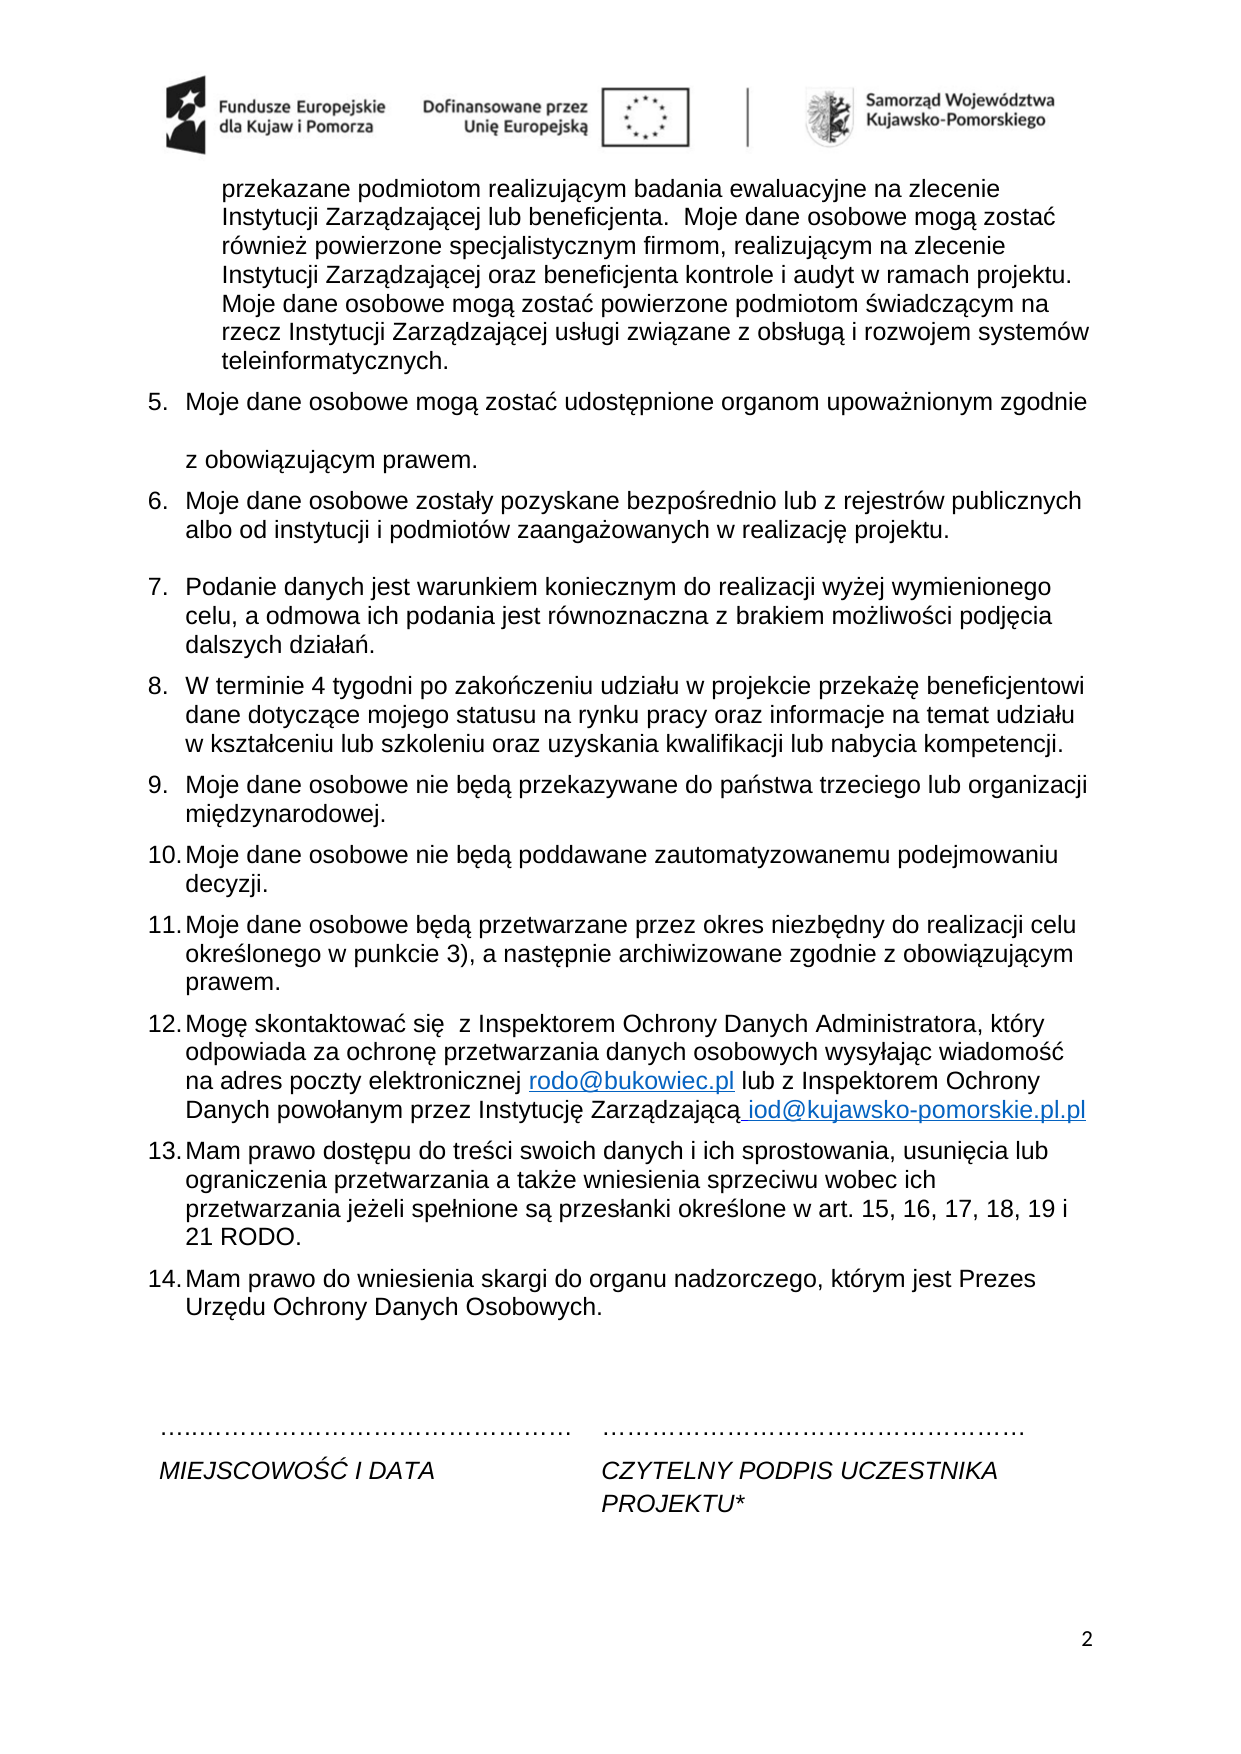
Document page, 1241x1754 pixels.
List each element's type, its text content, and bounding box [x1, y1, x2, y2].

list Mam prawo do wniesienia skargi do organu nadzorczego, którym jest Prezes Urzędu Ochrony Danych Osobowych. [148, 1263, 1093, 1321]
list Podanie danych jest warunkiem koniecznym do realizacji wyżej wymienionego celu, a odmowa ich podania jest równoznaczna z brakiem możliwości podjęcia dalszych działań. [148, 572, 1093, 658]
table_header …………………………………………… [590, 1412, 1107, 1456]
list Moje dane osobowe mogą zostać udostępnione organom upoważnionym zgodnie z obowiązującym prawem. [148, 387, 1093, 473]
list Moje dane osobowe nie będą poddawane zautomatyzowanemu podejmowaniu decyzji. [148, 840, 1093, 897]
list Moje dane osobowe będą przetwarzane przez okres niezbędny do realizacji celu określonego w punkcie 3), a następnie archiwizowane zgodnie z obowiązującym prawem. [148, 910, 1093, 996]
list Mam prawo dostępu do treści swoich danych i ich sprostowania, usunięcia lub ograniczenia przetwarzania a także wniesienia sprzeciwu wobec ich przetwarzania jeżeli spełnione są przesłanki określone w art. 15, 16, 17, 18, 19 i 21 RODO. [148, 1136, 1093, 1251]
table_cell CZYTELNY PODPIS UCZESTNIKA PROJEKTU* [590, 1456, 1107, 1528]
list Moje dane osobowe zostały pozyskane bezpośrednio lub z rejestrów publicznych albo od instytucji i podmiotów zaangażowanych w realizację projektu. [148, 486, 1093, 543]
table_header …..……………………………………… [148, 1412, 590, 1456]
picture [147, 56, 1093, 174]
table_cell MIEJSCOWOŚĆ I DATA [148, 1456, 590, 1528]
list Mogę skontaktować się z Inspektorem Ochrony Danych Administratora, który odpowiada za ochronę przetwarzania danych osobowych wysyłając wiadomość na adres poczty elektronicznej rodo@bukowiec.pl lub z Inspektorem Ochrony Danych powołanym przez Instytucję Zarządzającą iod@kujawsko-pomorskie.pl.pl [148, 1008, 1093, 1123]
list Moje dane osobowe nie będą przekazywane do państwa trzeciego lub organizacji międzynarodowej. [148, 770, 1093, 827]
list W terminie 4 tygodni po zakończeniu udziału w projekcie przekażę beneficjentowi dane dotyczące mojego statusu na rynku pracy oraz informacje na temat udziału w kształceniu lub szkoleniu oraz uzyskania kwalifikacji lub nabycia kompetencji. [148, 671, 1093, 757]
